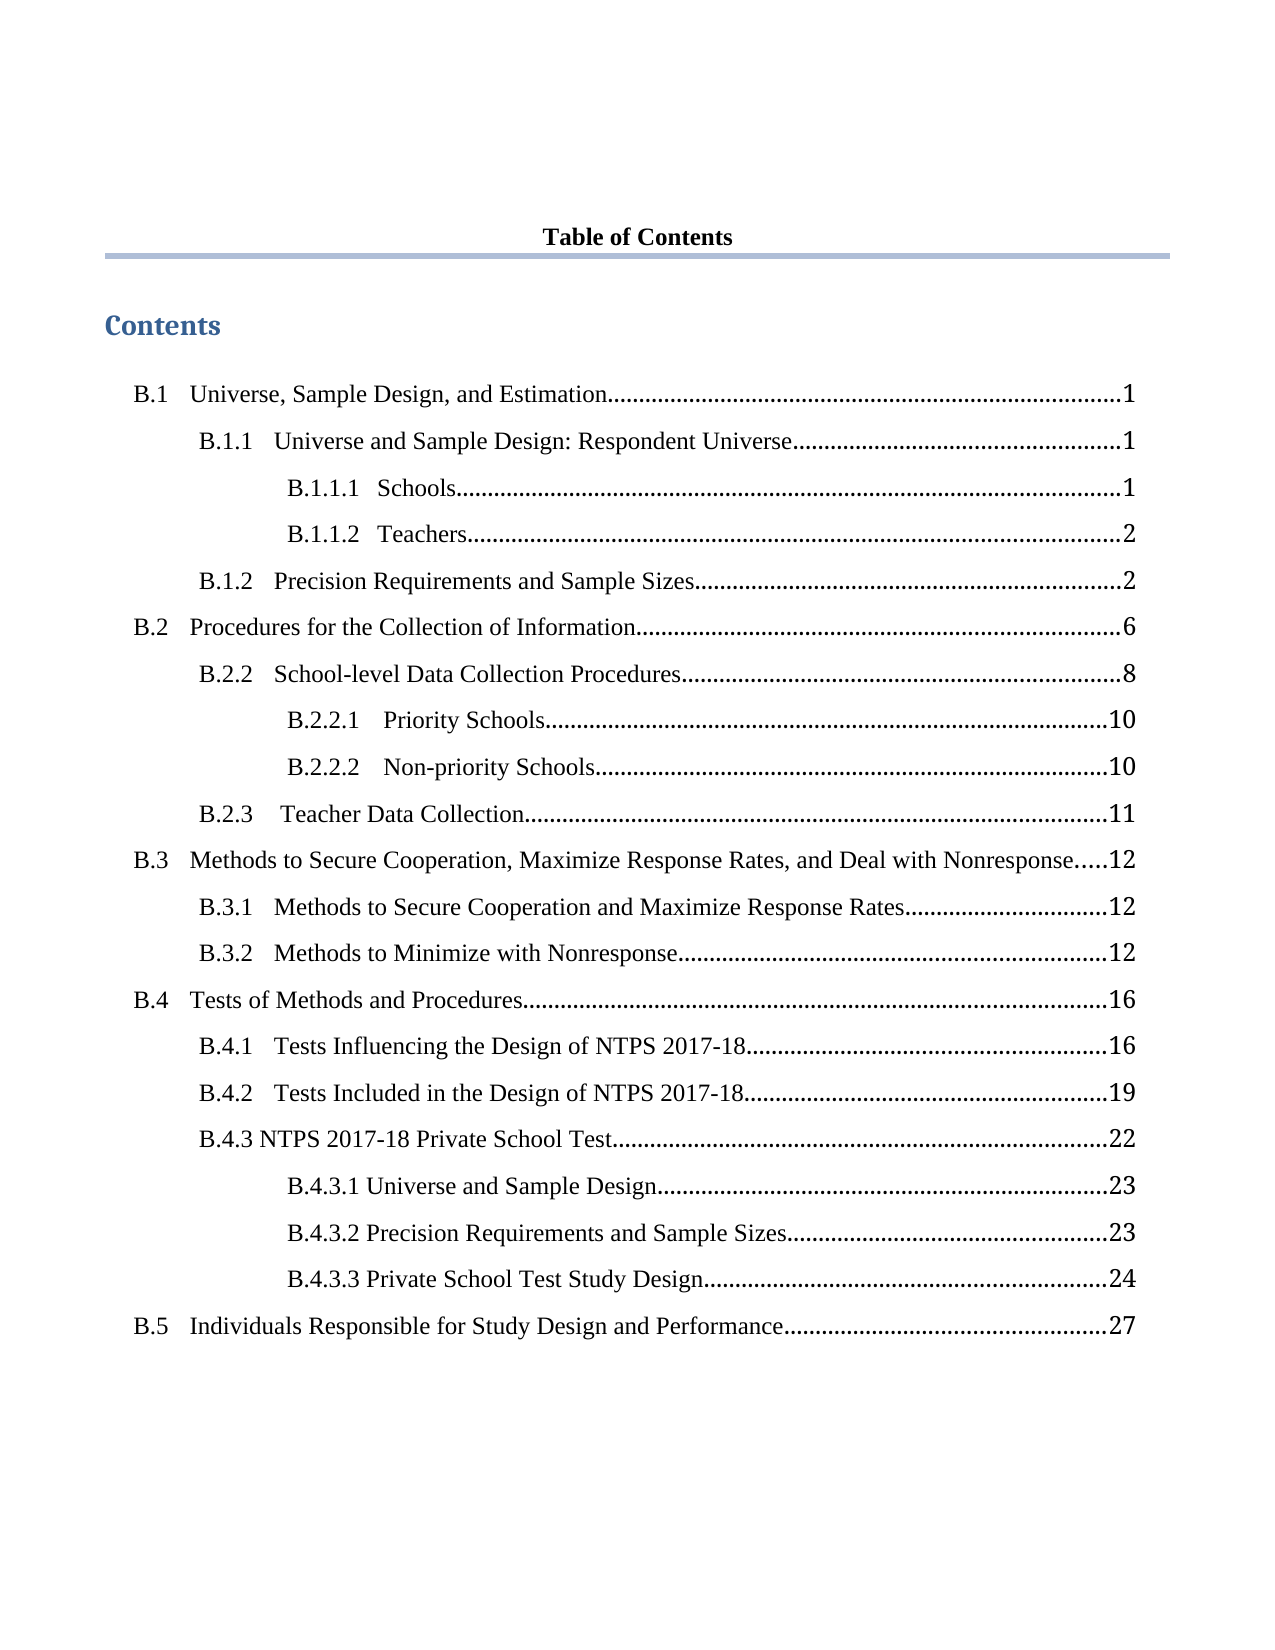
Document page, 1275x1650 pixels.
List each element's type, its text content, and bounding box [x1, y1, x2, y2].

subtitle Table of Contents [105, 222, 1170, 253]
